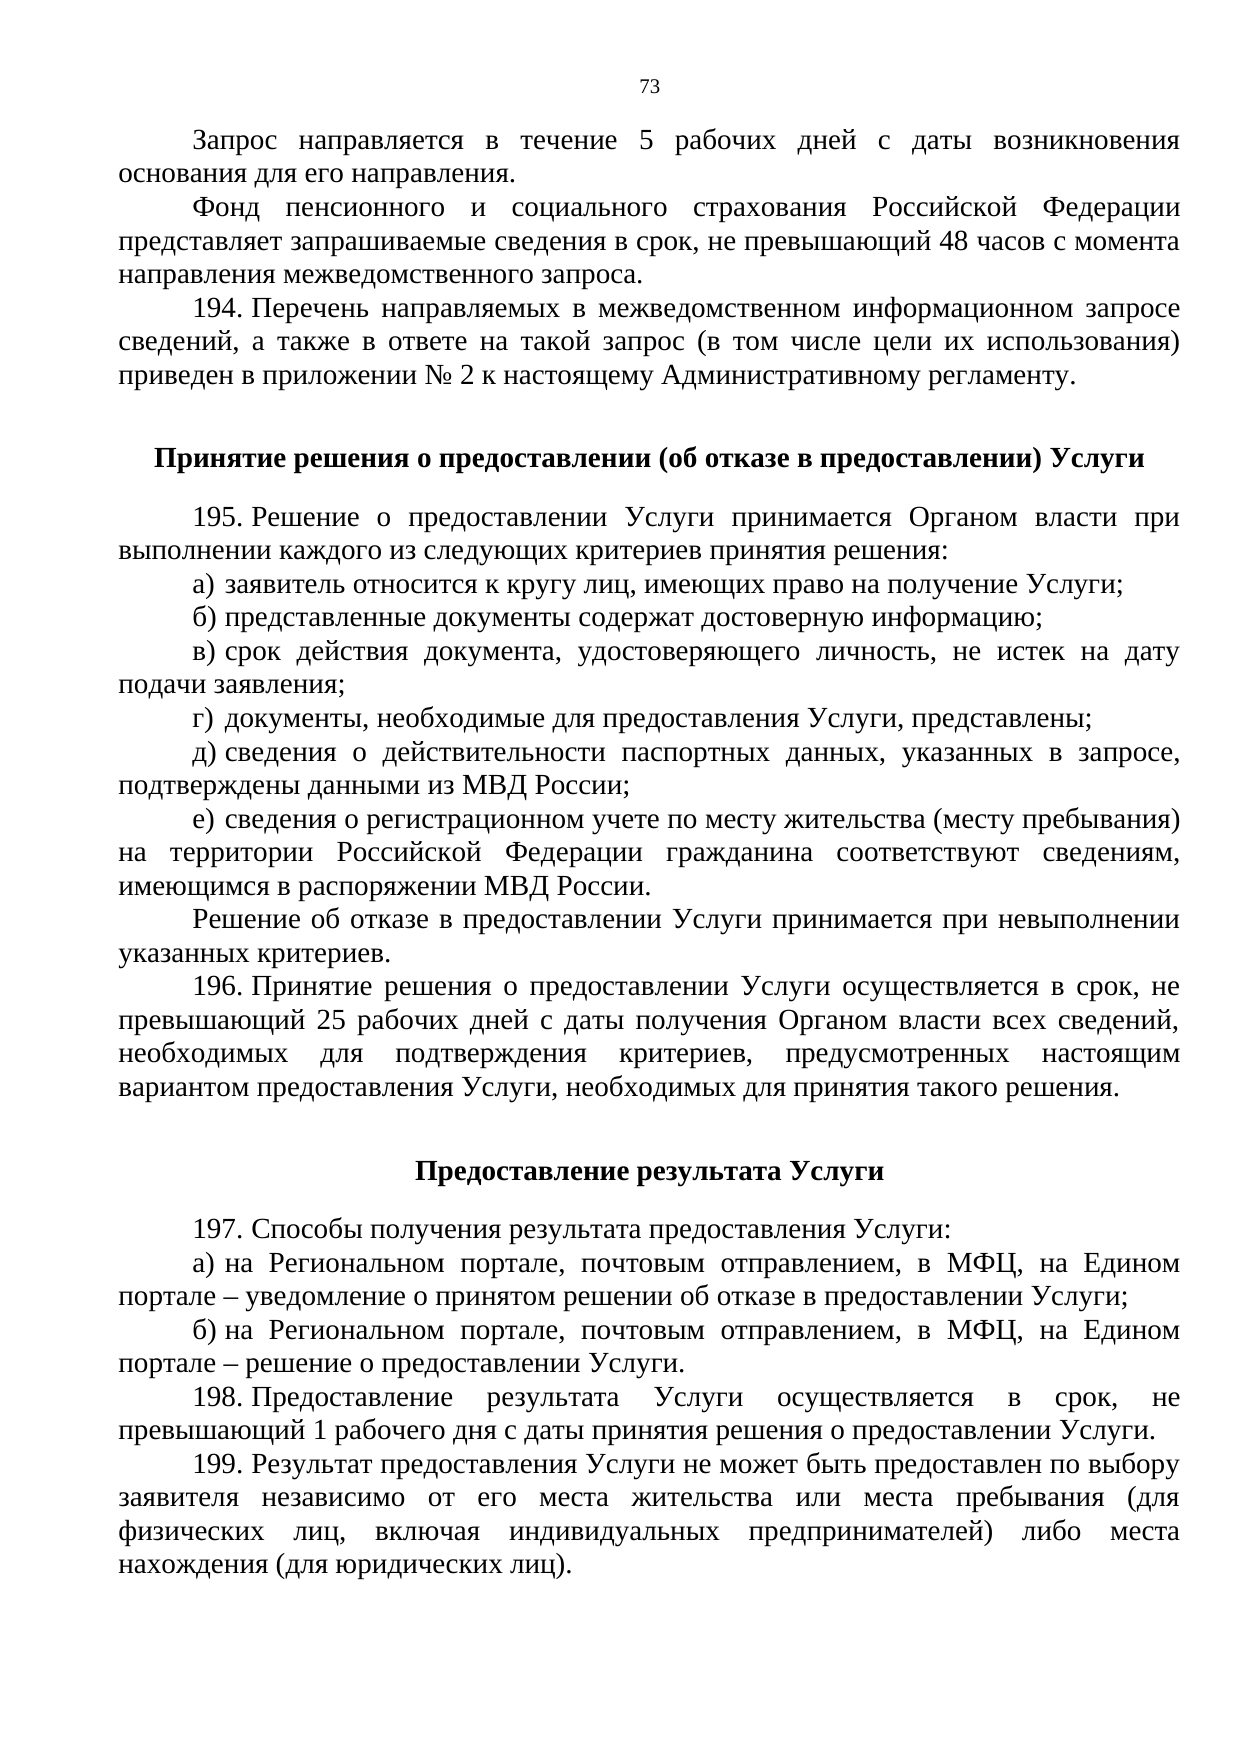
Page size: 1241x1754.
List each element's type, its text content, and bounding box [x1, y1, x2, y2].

list Предоставление результата Услуги осуществляется в срок, не превышающий 1 рабочего дня с даты принятия решения о предоставлении Услуги. [118, 1379, 1181, 1446]
list документы, необходимые для предоставления Услуги, представлены; [118, 700, 1181, 734]
list срок действия документа, удостоверяющего личность, не истек на дату подачи заявления; [118, 633, 1181, 700]
list Перечень направляемых в межведомственном информационном запросе сведений, а также в ответе на такой запрос (в том числе цели их использования) приведен в приложении № 2 к настоящему Административному регламенту. [118, 290, 1181, 390]
text Принятие решения о предоставлении (об отказе в предоставлении) Услуги [118, 440, 1181, 474]
list Решение о предоставлении Услуги принимается Органом власти при выполнении каждого из следующих критериев принятия решения: [118, 499, 1181, 566]
list сведения о действительности паспортных данных, указанных в запросе, подтверждены данными из МВД России; [118, 734, 1181, 801]
list заявитель относится к кругу лиц, имеющих право на получение Услуги; [118, 566, 1181, 599]
text Запрос направляется в течение 5 рабочих дней с даты возникновения основания для его направления. [118, 122, 1181, 189]
text Фонд пенсионного и социального страхования Российской Федерации представляет запрашиваемые сведения в срок, не превышающий 48 часов с момента направления межведомственного запроса. [118, 189, 1181, 290]
list сведения о регистрационном учете по месту жительства (месту пребывания) на территории Российской Федерации гражданина соответствуют сведениям, имеющимся в распоряжении МВД России. [118, 801, 1181, 901]
list на Региональном портале, почтовым отправлением, в МФЦ, на Едином портале – уведомление о принятом решении об отказе в предоставлении Услуги; [118, 1245, 1181, 1312]
list Результат предоставления Услуги не может быть предоставлен по выбору заявителя независимо от его места жительства или места пребывания (для физических лиц, включая индивидуальных предпринимателей) либо места нахождения (для юридических лиц). [118, 1446, 1181, 1580]
list представленные документы содержат достоверную информацию; [118, 599, 1181, 633]
text Предоставление результата Услуги [118, 1153, 1181, 1186]
text Решение об отказе в предоставлении Услуги принимается при невыполнении указанных критериев. [118, 901, 1181, 968]
list Принятие решения о предоставлении Услуги осуществляется в срок, не превышающий 25 рабочих дней с даты получения Органом власти всех сведений, необходимых для подтверждения критериев, предусмотренных настоящим вариантом предоставления Услуги, необходимых для принятия такого решения. [118, 968, 1181, 1103]
list на Региональном портале, почтовым отправлением, в МФЦ, на Едином портале – решение о предоставлении Услуги. [118, 1312, 1181, 1379]
list Способы получения результата предоставления Услуги: [118, 1211, 1181, 1245]
